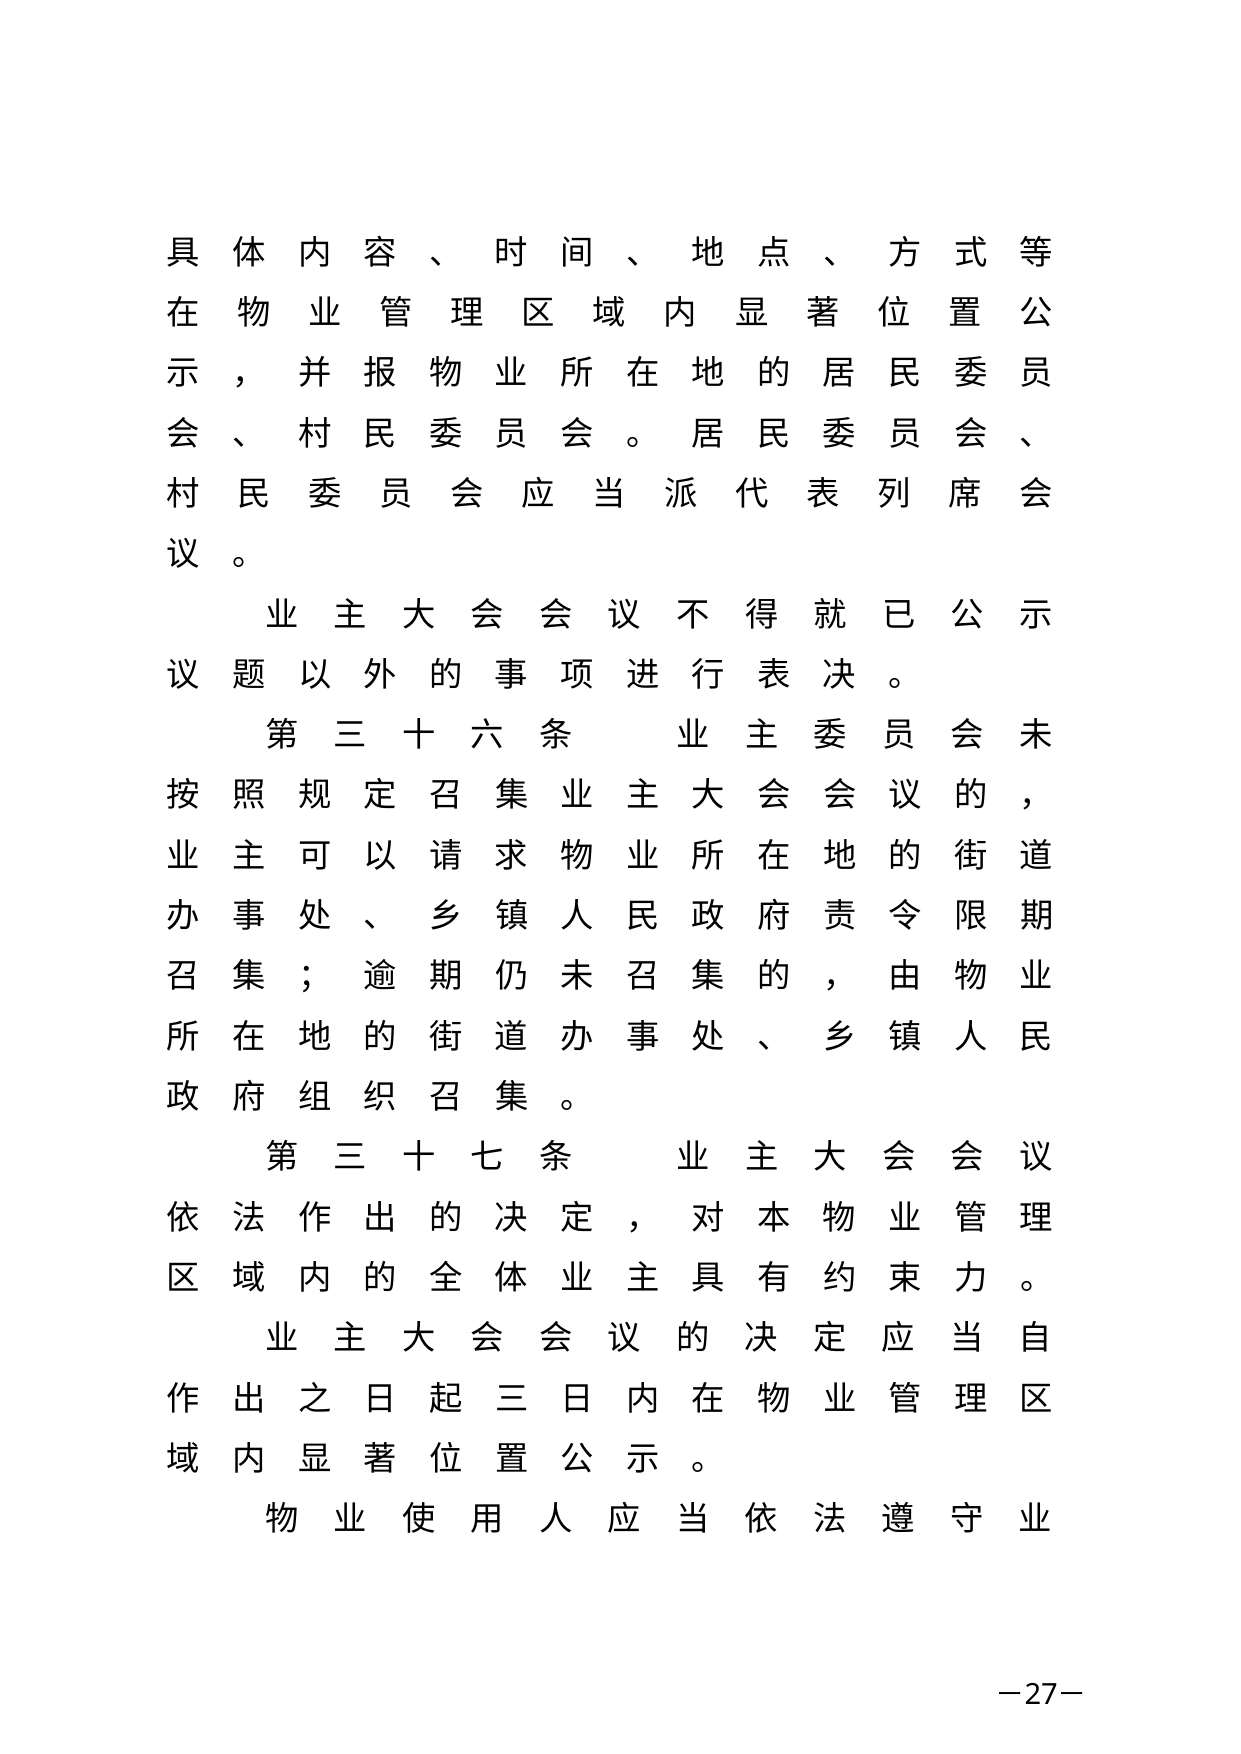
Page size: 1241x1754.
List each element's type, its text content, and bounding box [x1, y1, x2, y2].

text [167, 1486, 1085, 1546]
text 业主大会会议不得就已公示议题以外的事项进行表决。 [167, 581, 1085, 702]
text 第三十六条 业主委员会未按照规定召集业主大会会议的，业主可以请求物业所在地的街道办事处、乡镇人民政府责令限期召集；逾期仍未召集的，由物业所在地的街道办事处、乡镇人民政府组织召集。 [167, 702, 1085, 1124]
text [167, 219, 1085, 581]
text 第三十七条 业主大会会议依法作出的决定，对本物业管理区域内的全体业主具有约束力。 [167, 1124, 1085, 1305]
text 业主大会会议的决定应当自作出之日起三日内在物业管理区域内显著位置公示。 [167, 1305, 1085, 1486]
